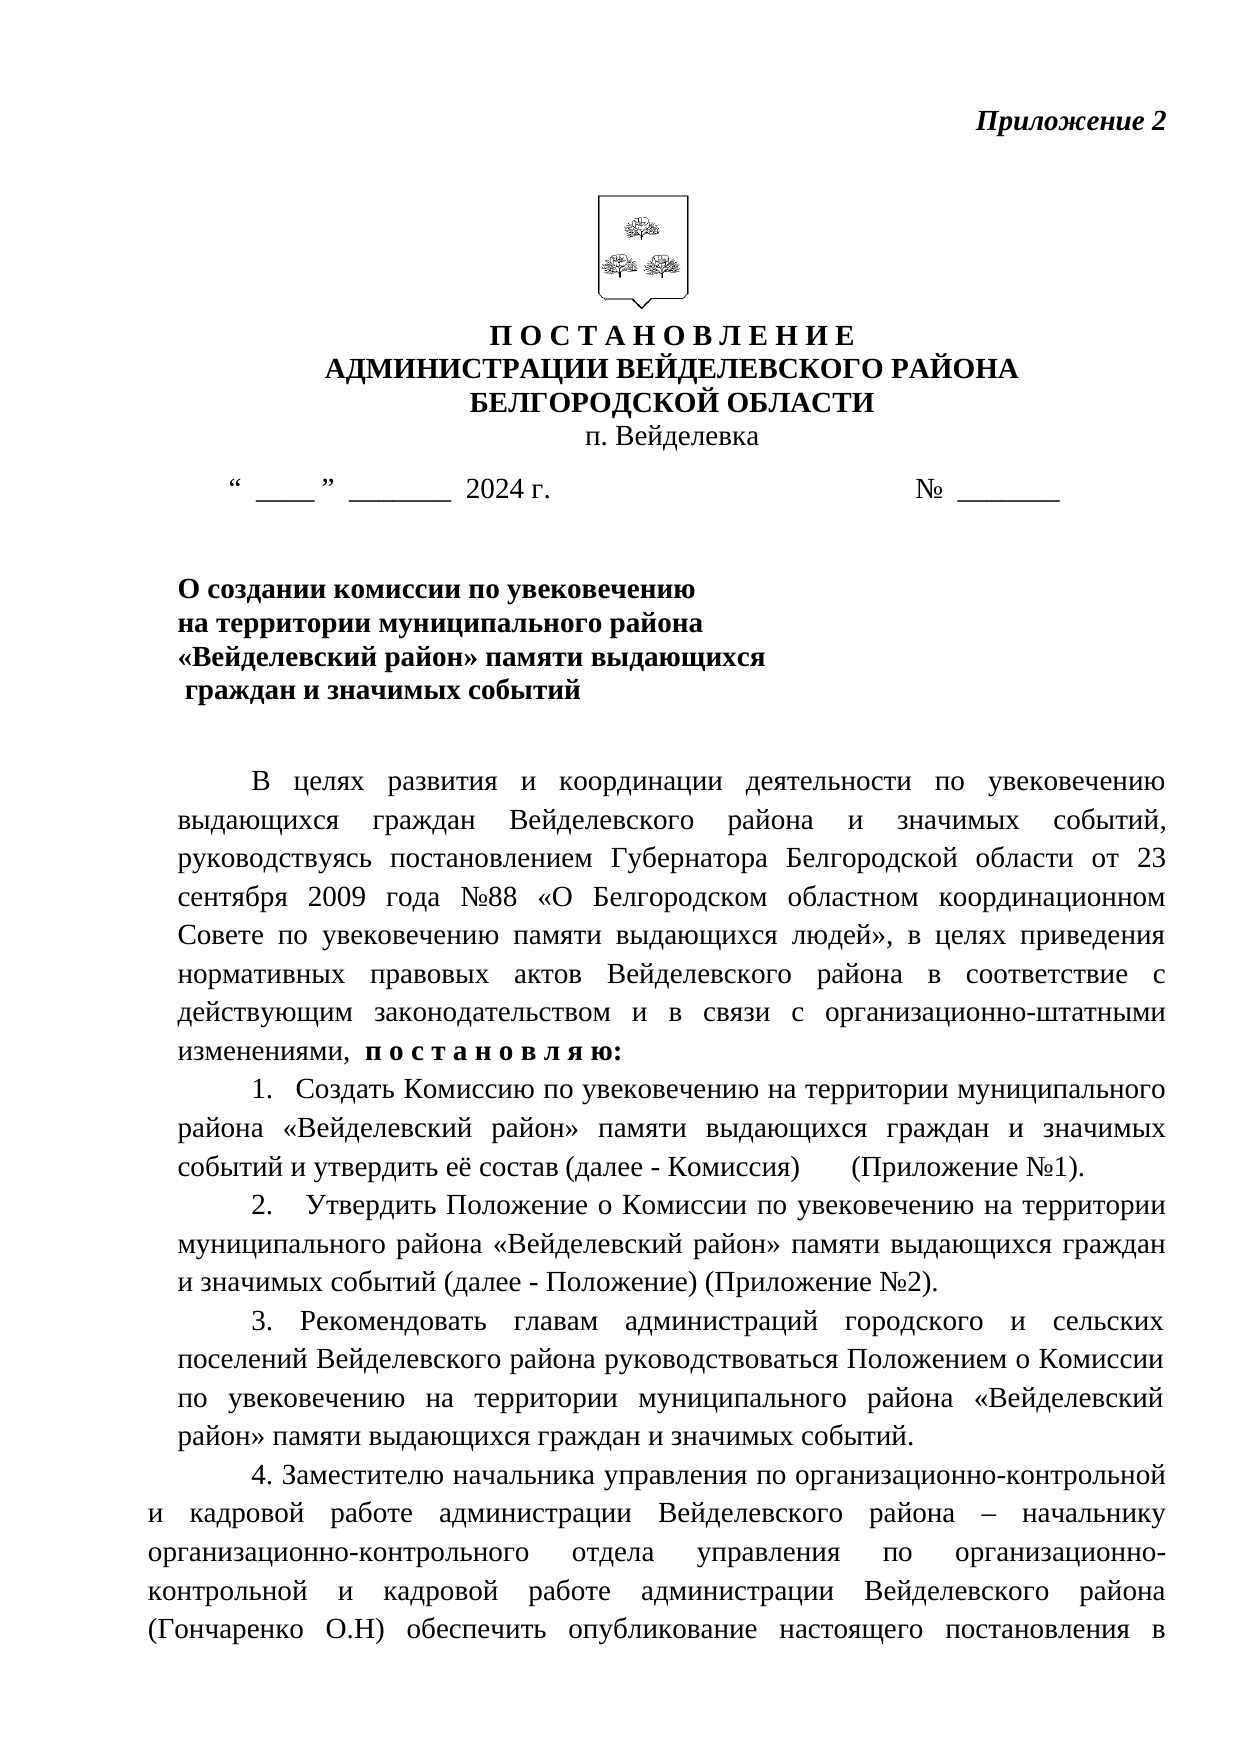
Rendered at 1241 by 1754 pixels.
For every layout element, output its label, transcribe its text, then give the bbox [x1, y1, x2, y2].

text граждан и значимых событий [177, 672, 1167, 706]
text «Вейделевский район» памяти выдающихся [177, 639, 1167, 672]
list Создать Комиссию по увековечению на территории муниципального района «Вейделевский район» памяти выдающихся граждан и значимых событий и утвердить её состав (далее - Комиссия) (Приложение №1). [177, 1072, 1167, 1182]
text “ ____ ” _______ 2024 г. № _______ [177, 471, 1167, 504]
text БЕЛГОРОДСКОЙ ОБЛАСТИ [177, 385, 1167, 418]
picture [589, 181, 700, 318]
text АДМИНИСТРАЦИИ ВЕЙДЕЛЕВСКОГО РАЙОНА [177, 351, 1167, 385]
text п. Вейделевка [177, 418, 1167, 452]
text В целях развития и координации деятельности по увековечению выдающихся граждан Вейделевского района и значимых событий, руководствуясь постановлением Губернатора Белгородской области от 23 сентября 2009 года №88 «О Белгородском областном координационном Совете по увековечению памяти выдающихся людей», в целях приведения нормативных правовых актов Вейделевского района в соответствие с действующим законодательством и в связи с организационно-штатными изменениями, п о с т а н о в л я ю: [177, 763, 1167, 1067]
text на территории муниципального района [177, 605, 1167, 639]
text О создании комиссии по увековечению [177, 572, 1167, 605]
text П О С Т А Н О В Л Е Н И Е [177, 238, 1167, 351]
text 3. Рекомендовать главам администраций городского и сельских поселений Вейделевского района руководствоваться Положением о Комиссии по увековечению на территории муниципального района «Вейделевский район» памяти выдающихся граждан и значимых событий. [177, 1303, 1164, 1452]
list Утвердить Положение о Комиссии по увековечению на территории муниципального района «Вейделевский район» памяти выдающихся граждан и значимых событий (далее - Положение) (Приложение №2). [177, 1187, 1167, 1298]
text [148, 1457, 1167, 1645]
text Приложение 2 [177, 103, 1167, 137]
